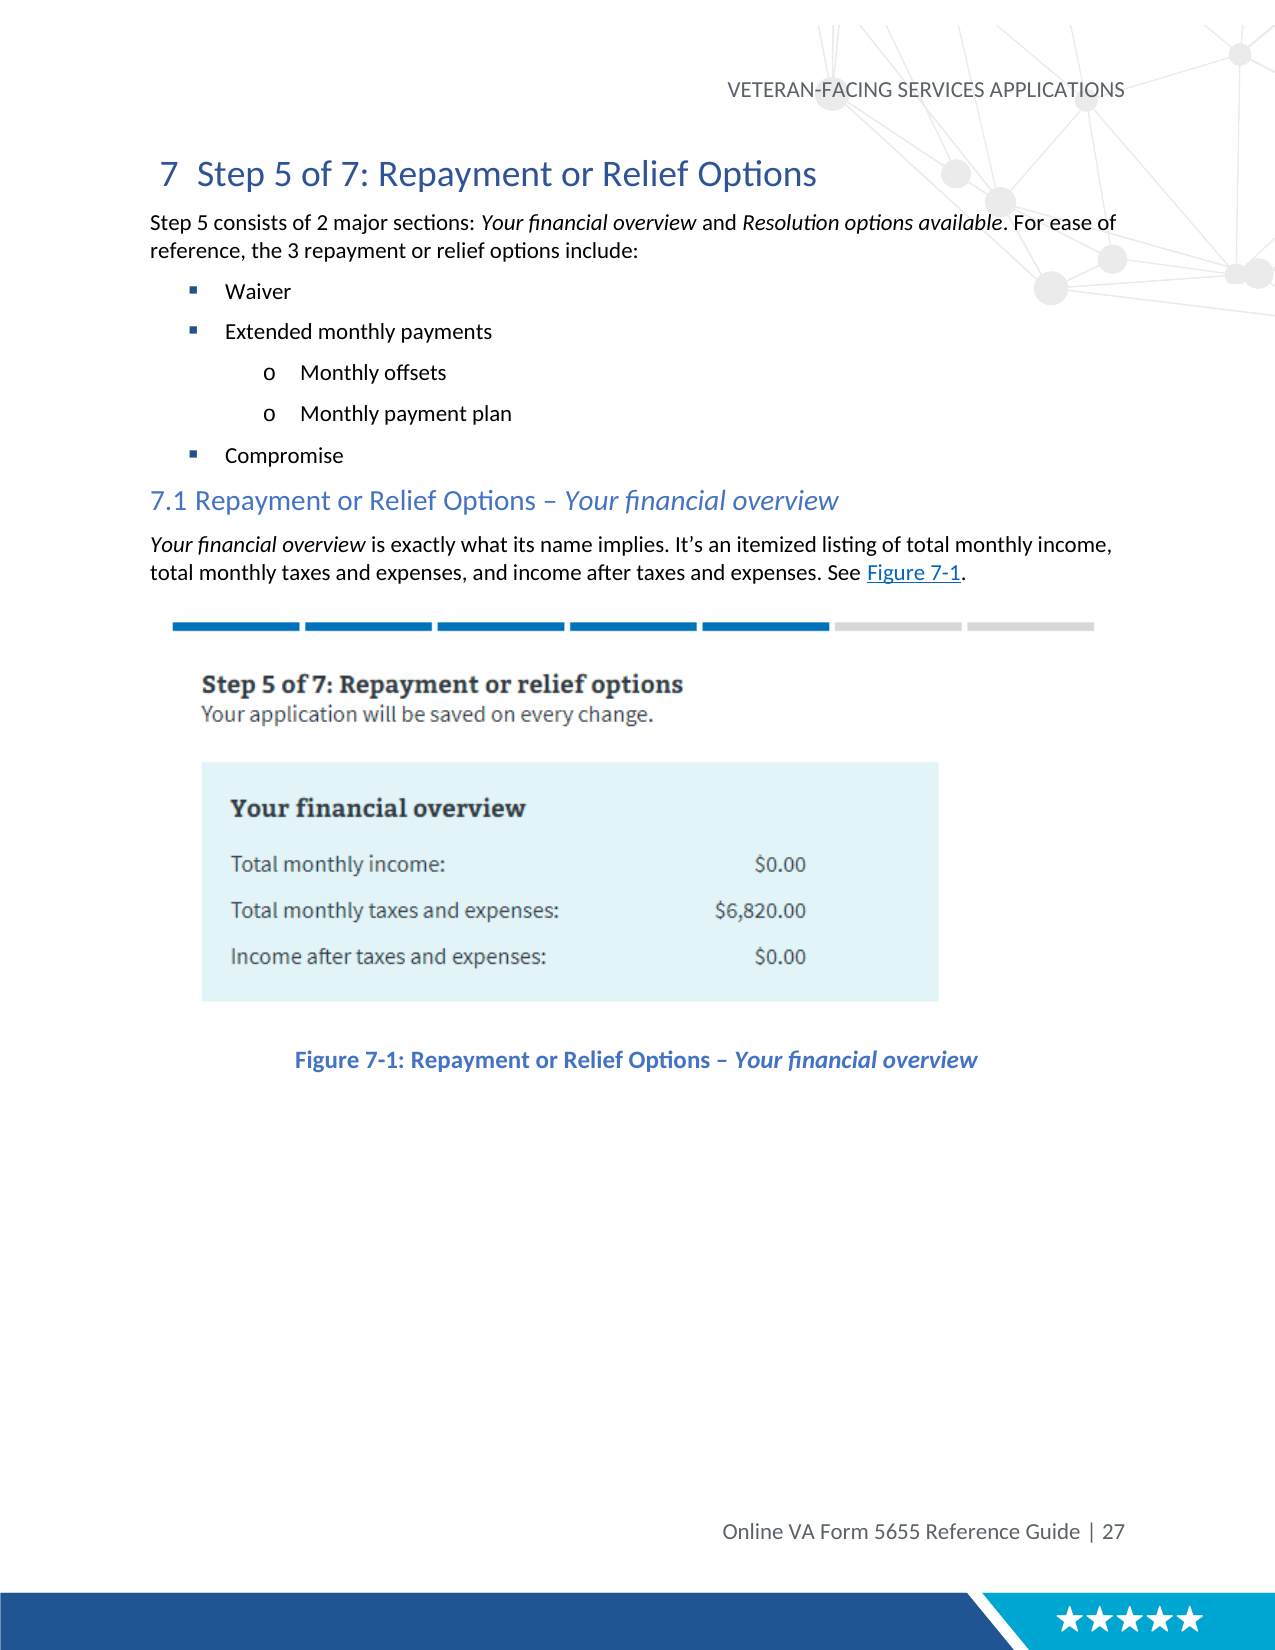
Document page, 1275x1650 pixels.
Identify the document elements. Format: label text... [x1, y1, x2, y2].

text Step 5 consists of 2 major sections: Your financial overview and Resolution options available. For ease of reference, the 3 repayment or relief options include: [150, 208, 1125, 264]
list Monthly offsets [262, 358, 1125, 387]
picture [1058, 1607, 1081, 1630]
picture [1148, 1608, 1171, 1630]
picture [1088, 1607, 1111, 1630]
list Extended monthly payments [187, 317, 1125, 345]
subtitle Repayment or Relief Options – Your financial overview [150, 482, 1125, 517]
text Your financial overview is exactly what its name implies. It’s an itemized listing of total monthly income, total monthly taxes and expenses, and income after taxes and expenses. See Figure 7-1. [150, 530, 1125, 586]
picture [1118, 1607, 1141, 1630]
list Waiver [187, 277, 1125, 305]
text Figure 7-1: Repayment or Relief Options – Your financial overview [150, 1044, 1125, 1074]
subtitle Step 5 of 7: Repayment or Relief Options [159, 150, 1125, 196]
picture [1178, 1608, 1201, 1630]
picture [0, 25, 1275, 1650]
list Monthly payment plan [262, 399, 1125, 429]
list Compromise [187, 441, 1125, 469]
